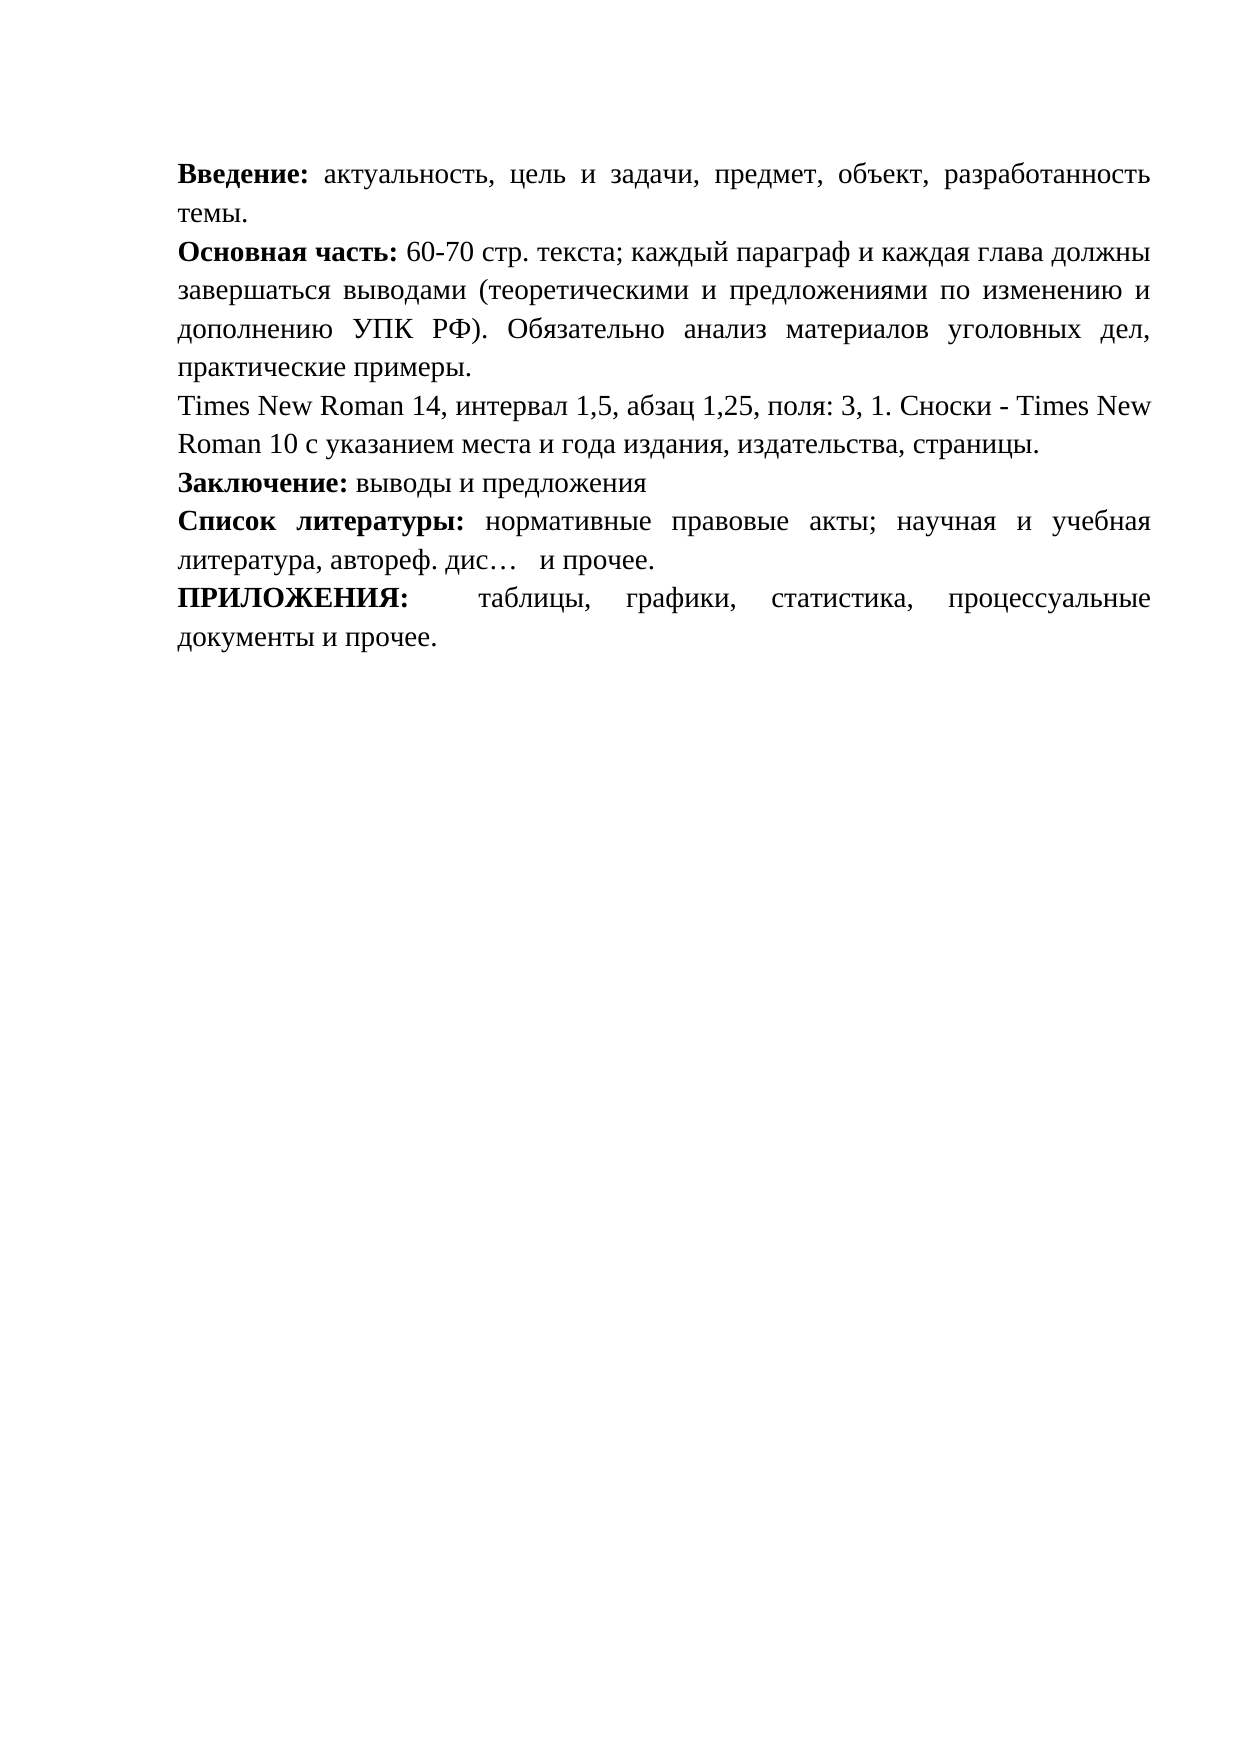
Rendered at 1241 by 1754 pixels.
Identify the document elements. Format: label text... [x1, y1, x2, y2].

text Введение: актуальность, цель и задачи, предмет, объект, разработанность темы. [177, 157, 1152, 229]
text Заключение: выводы и предложения [177, 465, 1152, 498]
text ПРИЛОЖЕНИЯ: таблицы, графики, статистика, процессуальные документы и прочее. [177, 581, 1152, 653]
text Список литературы: нормативные правовые акты; научная и учебная литература, автореф. дис… и прочее. [177, 503, 1152, 576]
text Основная часть: 60-70 стр. текста; каждый параграф и каждая глава должны завершаться выводами (теоретическими и предложениями по изменению и дополнению УПК РФ). Обязательно анализ материалов уголовных дел, практические примеры. [177, 234, 1152, 383]
text Times New Roman 14, интервал 1,5, абзац 1,25, поля: 3, 1. Сноски - Times New Roman 10 с указанием места и года издания, издательства, страницы. [177, 388, 1152, 460]
